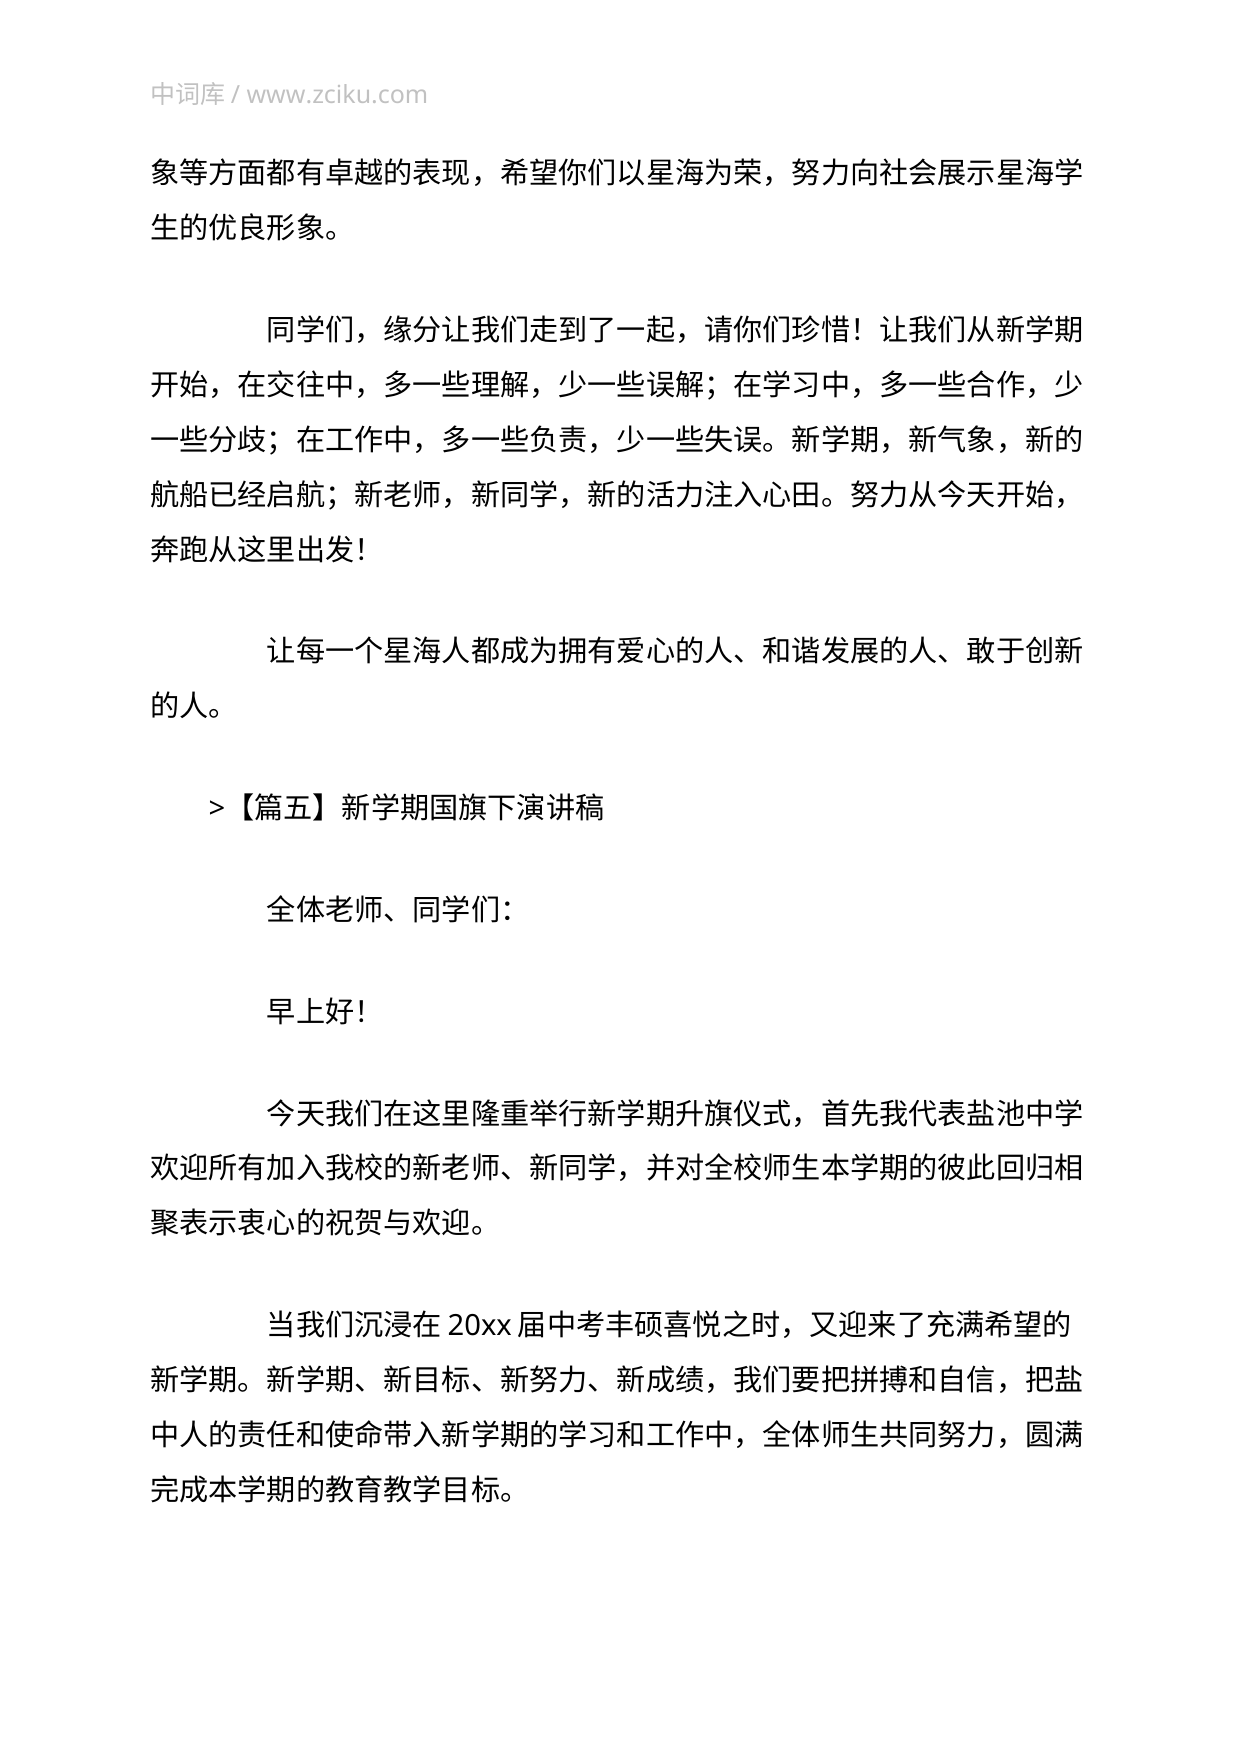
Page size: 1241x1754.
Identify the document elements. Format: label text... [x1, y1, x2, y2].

text 让每一个星海人都成为拥有爱心的人、和谐发展的人、敢于创新的人。 [150, 628, 1090, 725]
text 今天我们在这里隆重举行新学期升旗仪式，首先我代表盐池中学欢迎所有加入我校的新老师、新同学，并对全校师生本学期的彼此回归相聚表示衷心的祝贺与欢迎。 [150, 1090, 1090, 1242]
text >【篇五】新学期国旗下演讲稿 [150, 785, 1090, 827]
text 同学们，缘分让我们走到了一起，请你们珍惜！让我们从新学期开始，在交往中，多一些理解，少一些误解；在学习中，多一些合作，少一些分歧；在工作中，多一些负责，少一些失误。新学期，新气象，新的航船已经启航；新老师，新同学，新的活力注入心田。努力从今天开始，奔跑从这里出发！ [150, 307, 1090, 568]
text 当我们沉浸在20xx届中考丰硕喜悦之时，又迎来了充满希望的新学期。新学期、新目标、新努力、新成绩，我们要把拼搏和自信，把盐中人的责任和使命带入新学期的学习和工作中，全体师生共同努力，圆满完成本学期的教育教学目标。 [150, 1302, 1090, 1509]
text 早上好！ [150, 988, 1090, 1031]
text 全体老师、同学们： [150, 887, 1090, 929]
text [150, 150, 1090, 247]
